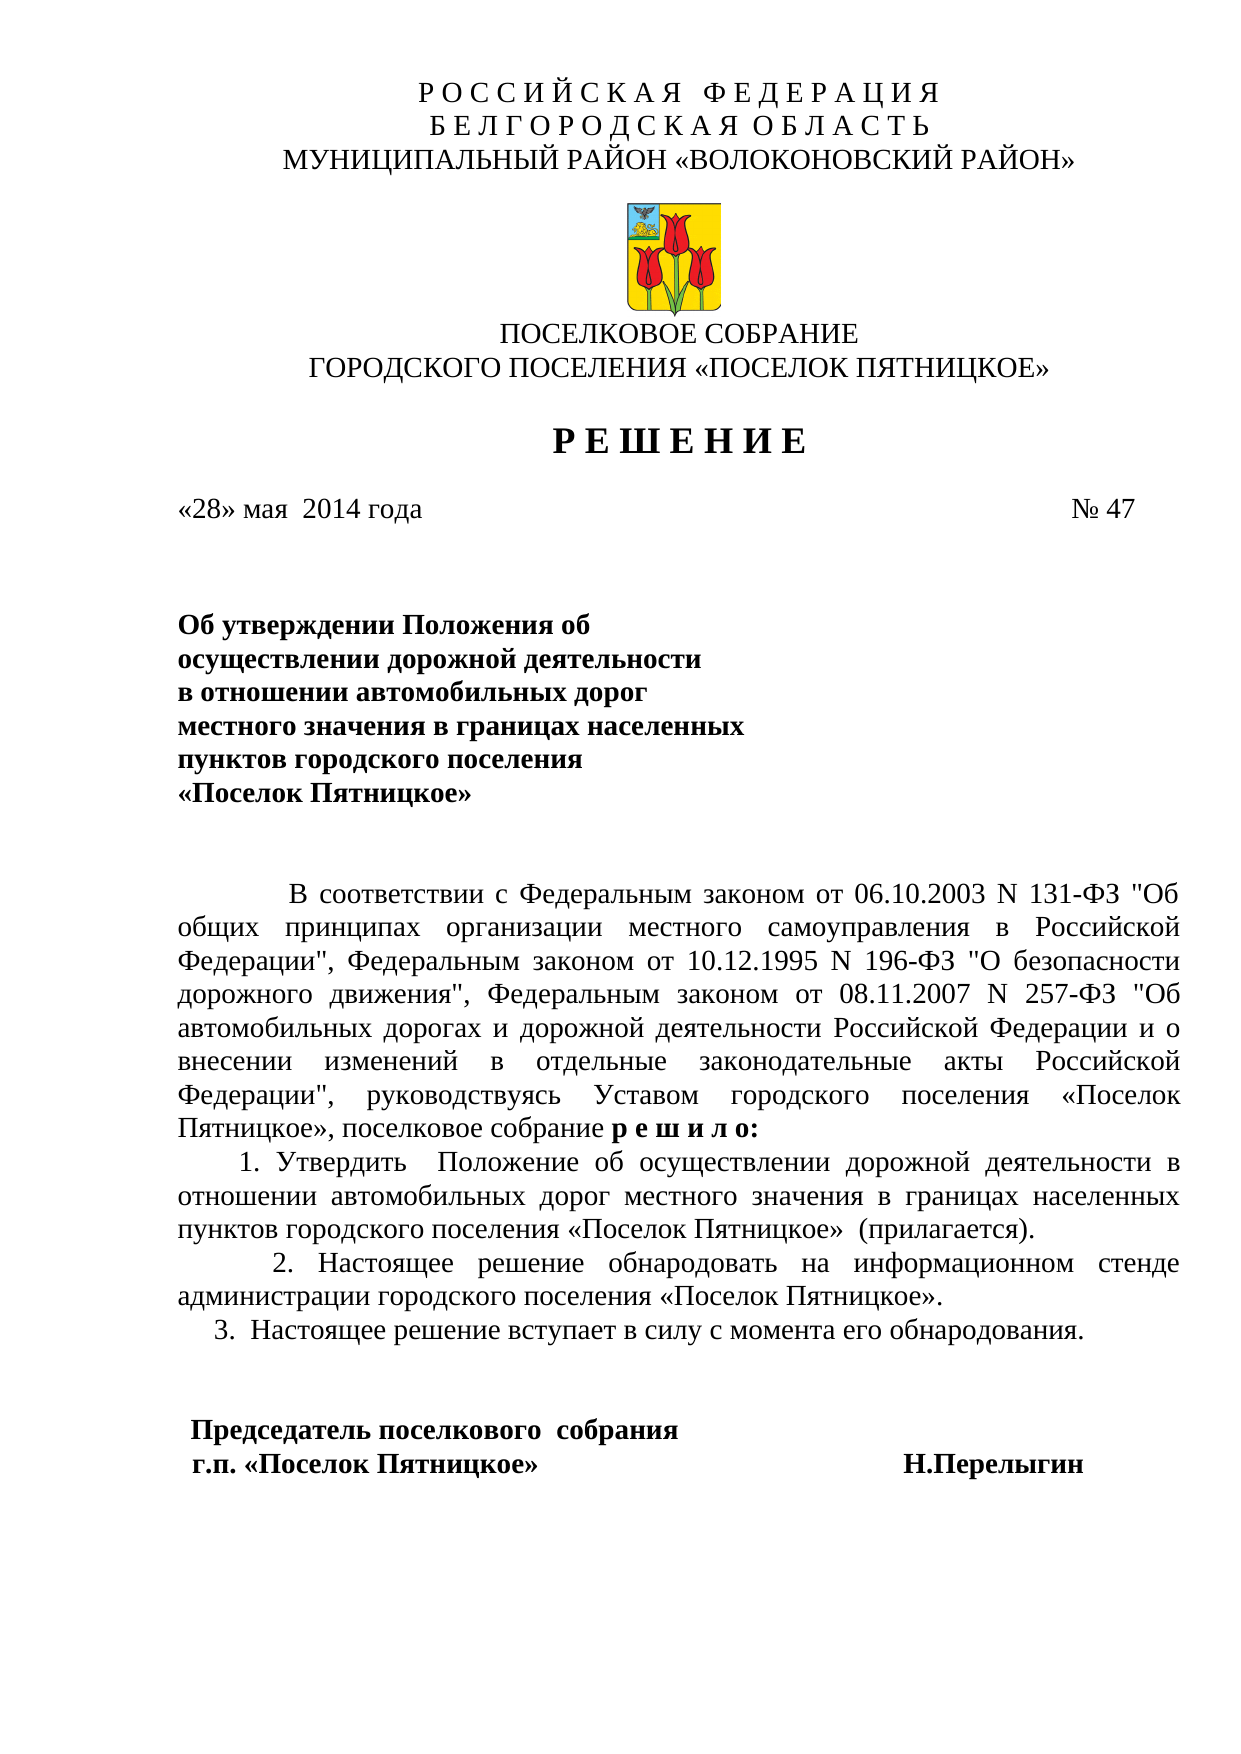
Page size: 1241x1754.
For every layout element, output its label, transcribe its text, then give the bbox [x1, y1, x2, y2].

text в отношении автомобильных дорог [177, 674, 1181, 708]
text МУНИЦИПАЛЬНЫЙ РАЙОН «ВОЛОКОНОВСКИЙ РАЙОН» [177, 142, 1181, 176]
picture [627, 203, 721, 317]
text «Поселок Пятницкое» [177, 775, 1181, 809]
text ПОСЕЛКОВОЕ СОБРАНИЕ [177, 176, 1181, 350]
text Р О С С И Й С К А Я Ф Е Д Е Р А Ц И Я [177, 75, 1181, 108]
text 3. Настоящее решение вступает в силу с момента его обнародования. [177, 1312, 1181, 1345]
text 1. Утвердить Положение об осуществлении дорожной деятельности в отношении автомобильных дорог местного значения в границах населенных пунктов городского поселения «Поселок Пятницкое» (прилагается). [177, 1144, 1181, 1245]
text пунктов городского поселения [177, 742, 1181, 775]
text Б Е Л Г О Р О Д С К А Я О Б Л А С Т Ь [177, 108, 1181, 142]
text В соответствии с Федеральным законом от 06.10.2003 N 131-ФЗ "Об общих принципах организации местного самоуправления в Российской Федерации", Федеральным законом от 10.12.1995 N 196-ФЗ "О безопасности дорожного движения", Федеральным законом от 08.11.2007 N 257-ФЗ "Об автомобильных дорогах и дорожной деятельности Российской Федерации и о внесении изменений в отдельные законодательные акты Российской Федерации", руководствуясь Уставом городского поселения «Поселок Пятницкое», поселковое собрание р е ш и л о: [177, 876, 1181, 1144]
text осуществлении дорожной деятельности [177, 641, 1181, 674]
text 2. Настоящее решение обнародовать на информационном стенде администрации городского поселения «Поселок Пятницкое». [177, 1245, 1181, 1312]
text ГОРОДСКОГО ПОСЕЛЕНИЯ «ПОСЕЛОК ПЯТНИЦКОЕ» [177, 350, 1181, 383]
text Председатель поселкового собрания [177, 1412, 1181, 1446]
text Об утверждении Положения об [177, 607, 1181, 641]
text г.п. «Поселок Пятницкое» Н.Перелыгин [177, 1446, 1181, 1479]
text «28» мая 2014 года № 47 [177, 491, 1181, 525]
text местного значения в границах населенных [177, 708, 1181, 742]
text Р Е Ш Е Н И Е [177, 419, 1181, 462]
